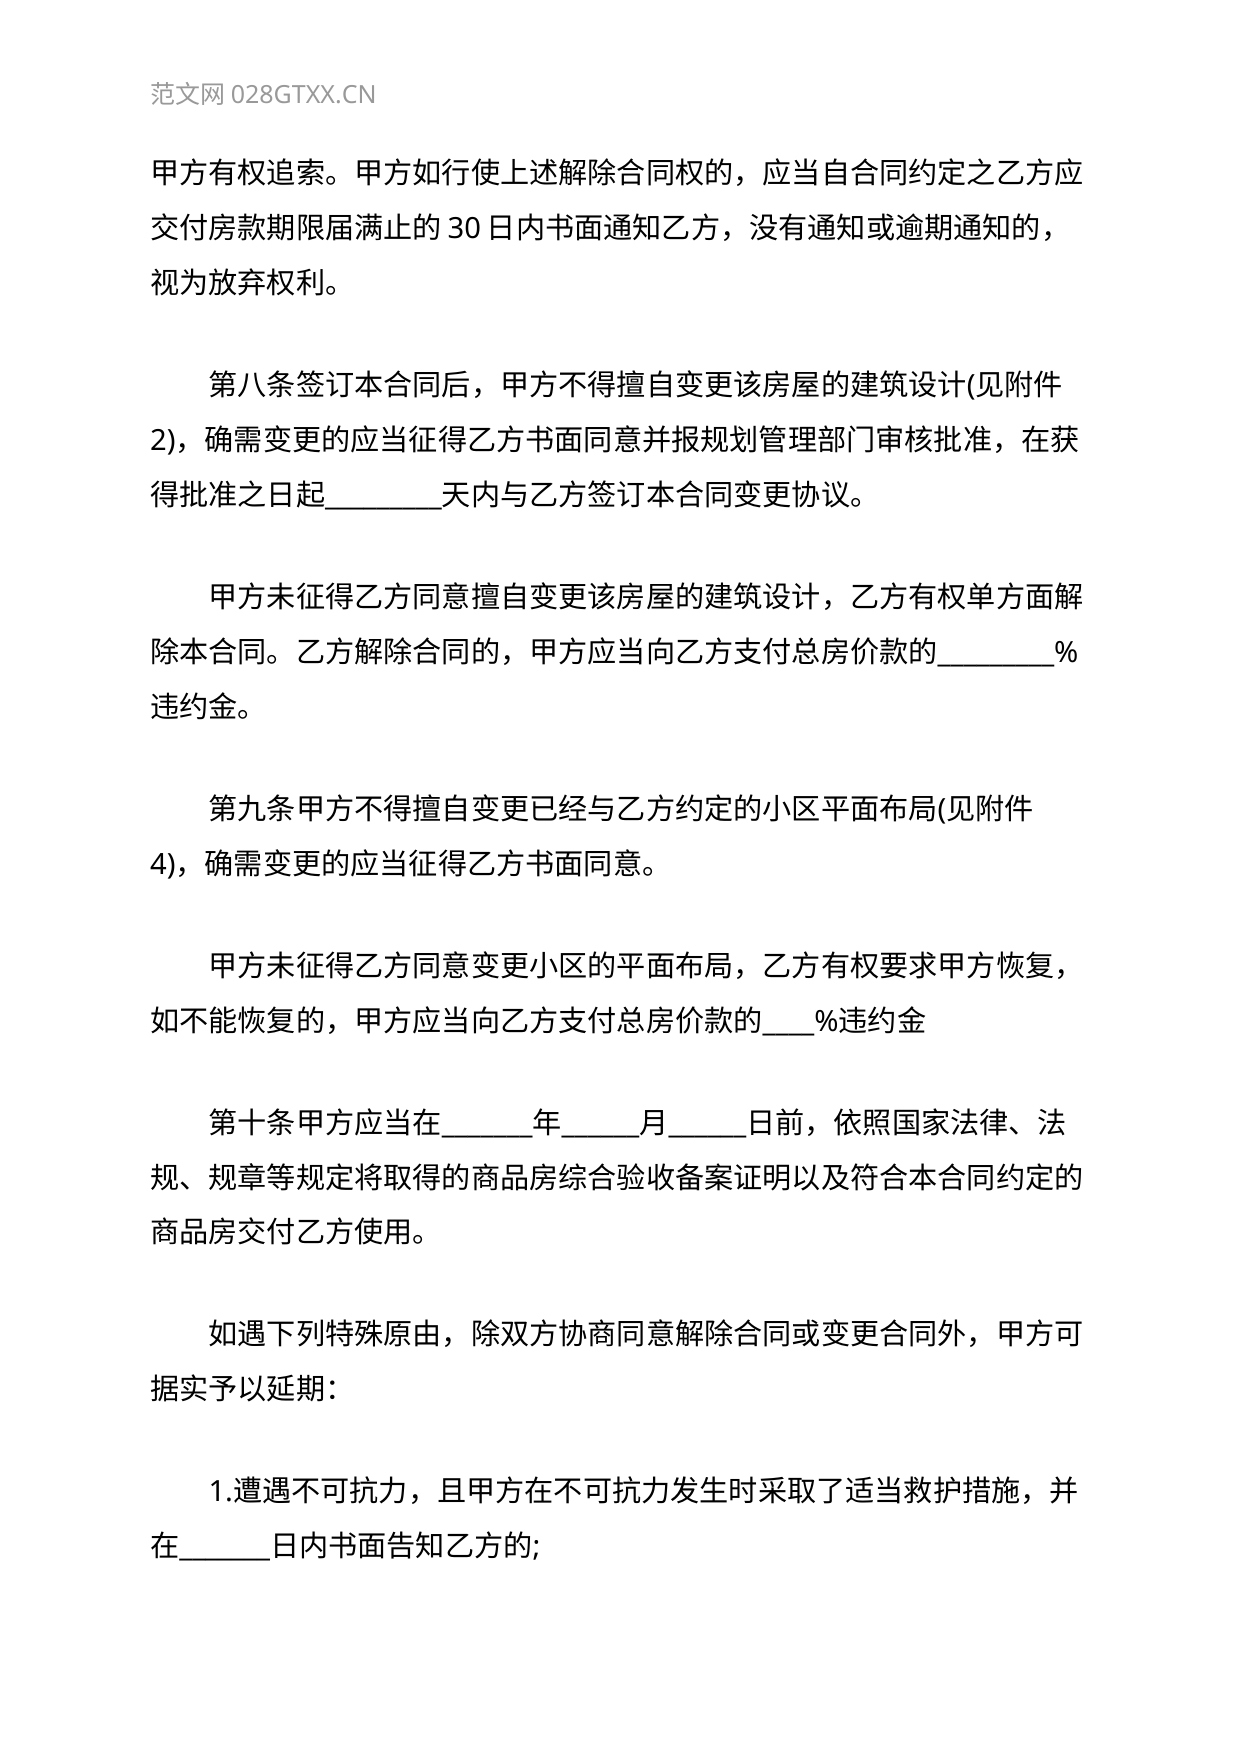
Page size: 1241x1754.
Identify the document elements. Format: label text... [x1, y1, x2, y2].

text 第十条甲方应当在_______年______月______日前，依照国家法律、法规、规章等规定将取得的商品房综合验收备案证明以及符合本合同约定的商品房交付乙方使用。 [150, 1099, 1090, 1251]
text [150, 150, 1090, 302]
text 甲方未征得乙方同意擅自变更该房屋的建筑设计，乙方有权单方面解除本合同。乙方解除合同的，甲方应当向乙方支付总房价款的_________%违约金。 [150, 574, 1090, 726]
text 甲方未征得乙方同意变更小区的平面布局，乙方有权要求甲方恢复，如不能恢复的，甲方应当向乙方支付总房价款的____%违约金 [150, 942, 1090, 1039]
text 第九条甲方不得擅自变更已经与乙方约定的小区平面布局(见附件4)，确需变更的应当征得乙方书面同意。 [150, 785, 1090, 883]
text 第八条签订本合同后，甲方不得擅自变更该房屋的建筑设计(见附件2)，确需变更的应当征得乙方书面同意并报规划管理部门审核批准，在获得批准之日起_________天内与乙方签订本合同变更协议。 [150, 362, 1090, 514]
text 如遇下列特殊原由，除双方协商同意解除合同或变更合同外，甲方可据实予以延期： [150, 1311, 1090, 1408]
text 1.遭遇不可抗力，且甲方在不可抗力发生时采取了适当救护措施，并在_______日内书面告知乙方的; [150, 1467, 1090, 1565]
